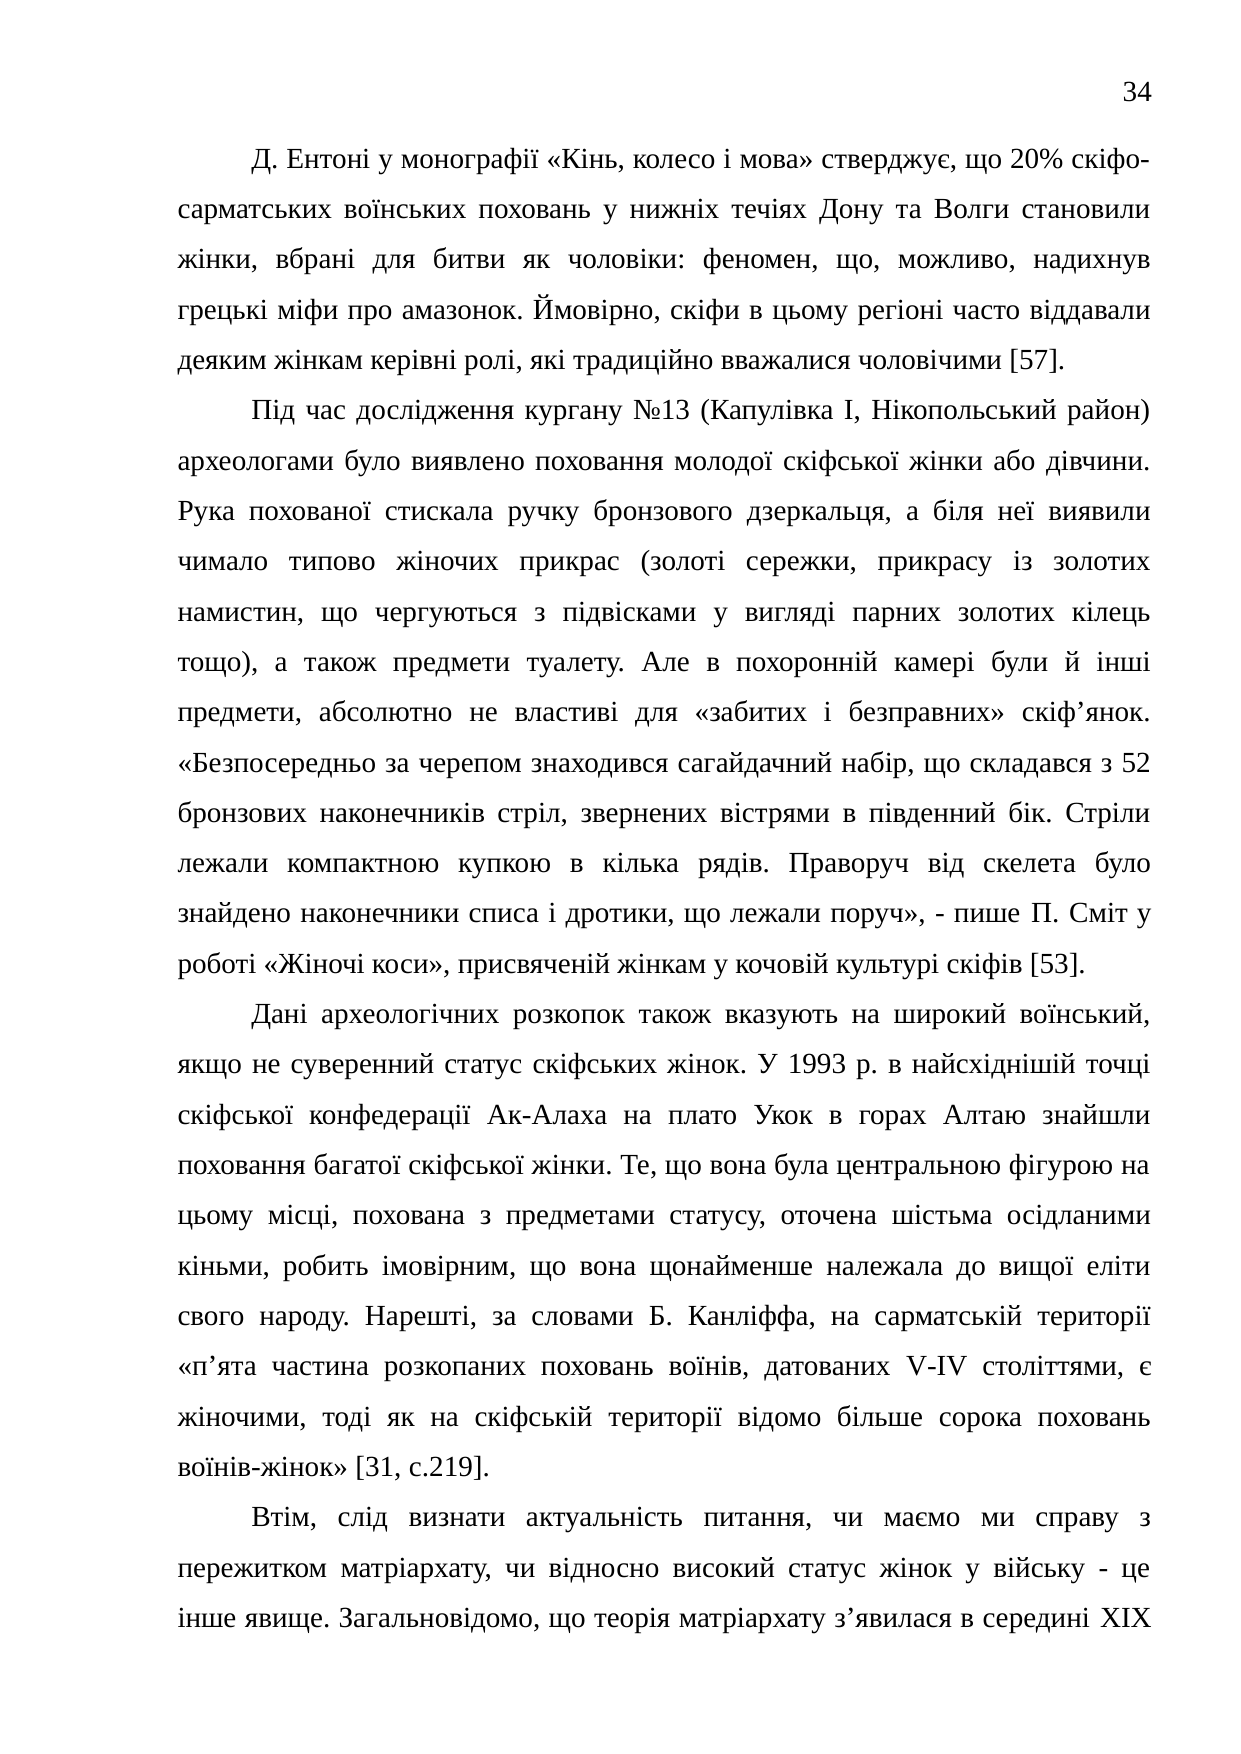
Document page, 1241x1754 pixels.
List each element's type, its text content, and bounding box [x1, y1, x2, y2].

text Дані археологічних розкопок також вказують на широкий воїнський, якщо не суверенний статус скіфських жінок. У 1993 р. в найсхіднішій точці скіфської конфедерації Ак-Алаха на плато Укок в горах Алтаю знайшли поховання багатої скіфської жінки. Те, що вона була центральною фігурою на цьому місці, похована з предметами статусу, оточена шістьма осідланими кіньми, робить імовірним, що вона щонайменше належала до вищої еліти свого народу. Нарешті, за словами Б. Канліффа, на сарматській території «п’ята частина розкопаних поховань воїнів, датованих V-IV століттями, є жіночими, тоді як на скіфській території відомо більше сорока поховань воїнів-жінок» [31, c.219]. [177, 996, 1152, 1483]
text Під час дослідження кургану №13 (Капулівка I, Нікопольський район) археологами було виявлено поховання молодої скіфської жінки або дівчини. Рука похованої стискала ручку бронзового дзеркальця, а біля неї виявили чимало типово жіночих прикрас (золоті сережки, прикрасу із золотих намистин, що чергуються з підвісками у вигляді парних золотих кілець тощо), а також предмети туалету. Але в похоронній камері були й інші предмети, абсолютно не властиві для «забитих і безправних» скіф’янок. «Безпосередньо за черепом знаходився сагайдачний набір, що складався з 52 бронзових наконечників стріл, звернених вістрями в південний бік. Стріли лежали компактною купкою в кілька рядів. Праворуч від скелета було знайдено наконечники списа і дротики, що лежали поруч», - пише П. Сміт у роботі «Жіночі коси», присвяченій жінкам у кочовій культурі скіфів [53]. [177, 392, 1152, 979]
text Д. Ентоні у монографії «Кінь, колесо і мова» стверджує, що 20% скіфо-сарматських воїнських поховань у нижніх течіях Дону та Волги становили жінки, вбрані для битви як чоловіки: феномен, що, можливо, надихнув грецькі міфи про амазонок. Ймовірно, скіфи в цьому регіоні часто віддавали деяким жінкам керівні ролі, які традиційно вважалися чоловічими [57]. [177, 141, 1152, 376]
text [177, 1499, 1152, 1633]
